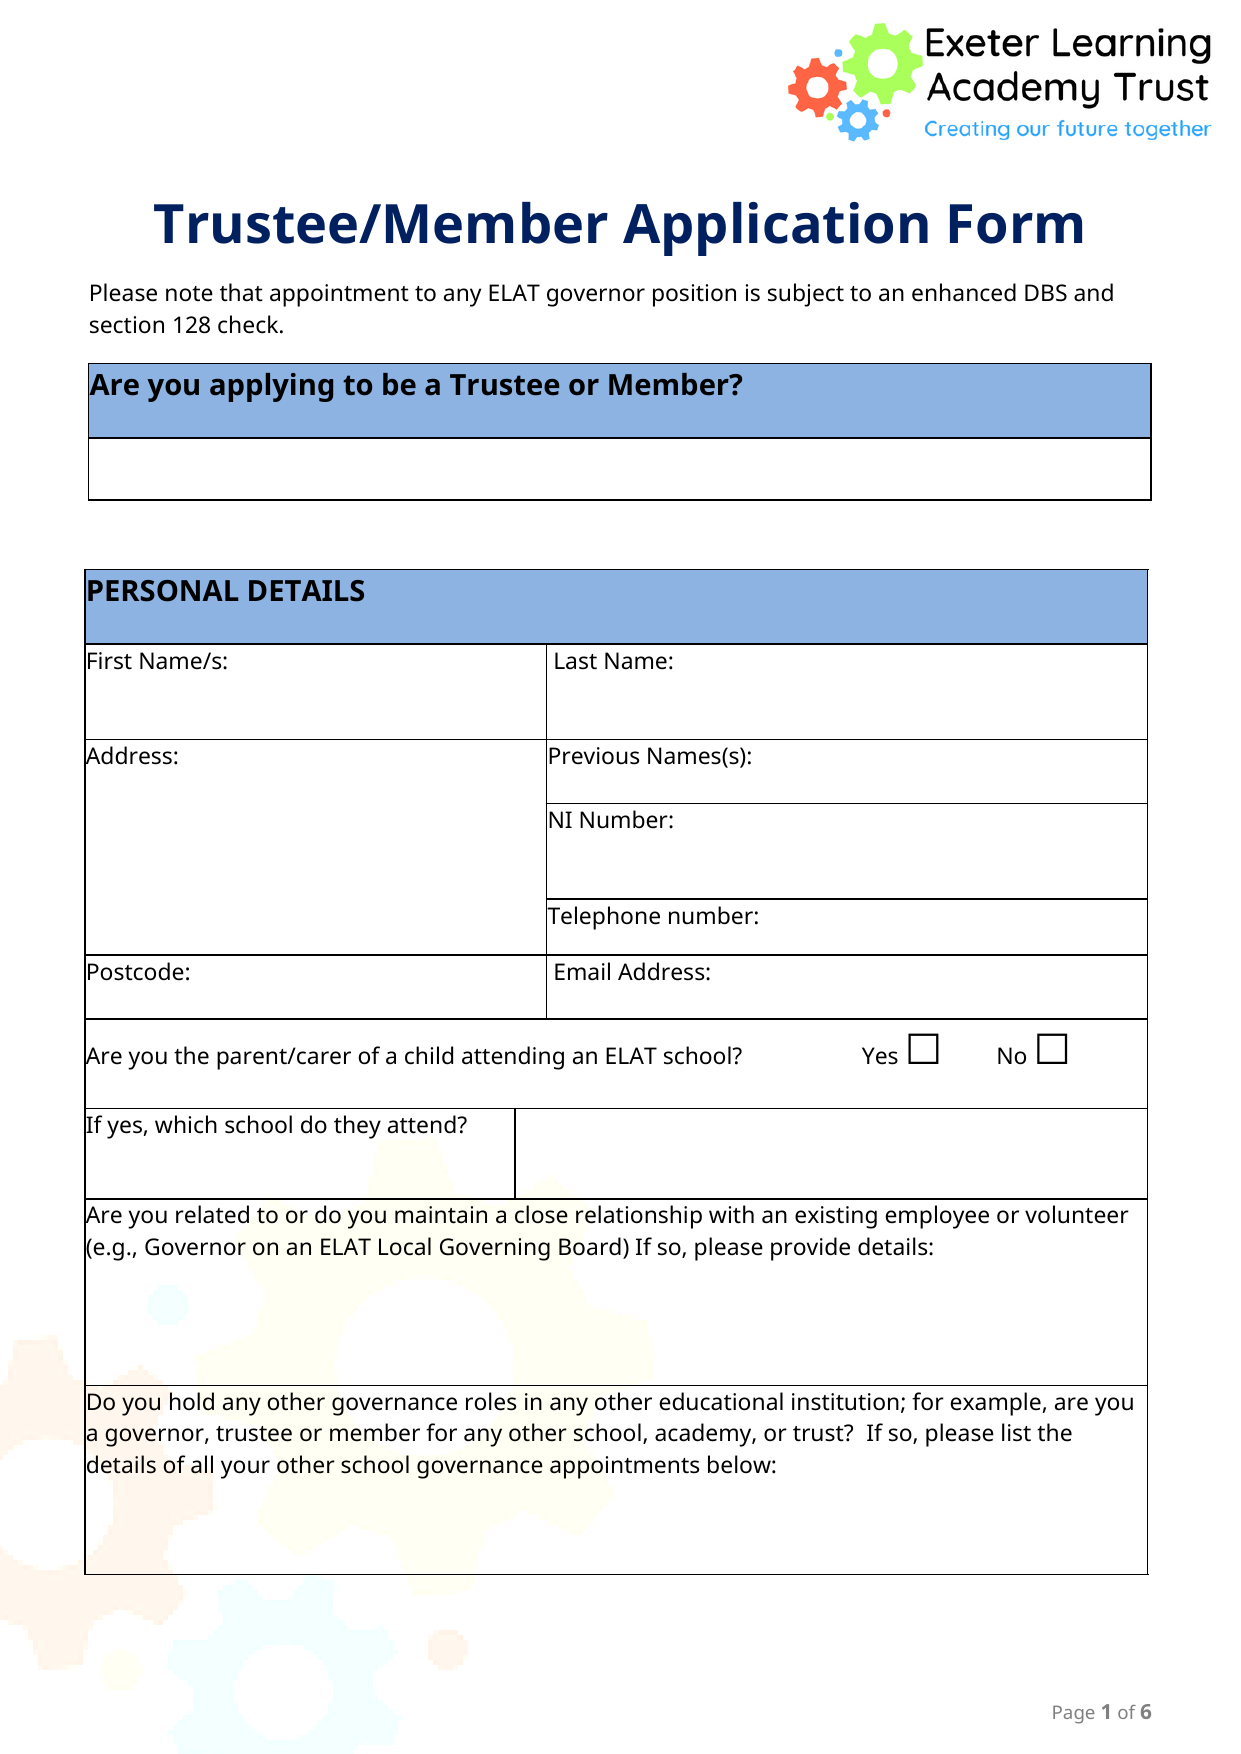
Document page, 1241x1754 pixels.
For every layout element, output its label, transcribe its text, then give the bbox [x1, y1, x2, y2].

table_cell [89, 439, 1150, 499]
table_cell Telephone number: [547, 900, 1147, 954]
table_cell NI Number: [547, 804, 1147, 898]
text Trustee/Member Application Form [89, 185, 1152, 259]
table_cell Previous Names(s): [547, 740, 1147, 803]
table_cell Are you the parent/carer of a child attending an ELAT school? Yes No [86, 1020, 1147, 1107]
table_cell Address: [86, 740, 546, 954]
text Please note that appointment to any ELAT governor position is subject to an enhanced DBS and section 128 check. [89, 277, 1123, 340]
picture [782, 15, 1217, 146]
table_cell Are you related to or do you maintain a close relationship with an existing employee or volunteer (e.g., Governor on an ELAT Local Governing Board) If so, please provide details: [86, 1200, 1147, 1384]
table_cell First Name/s: [86, 645, 546, 739]
table_cell Postcode: [86, 956, 546, 1018]
table_cell Email Address: [547, 956, 1147, 1018]
table_header Are you applying to be a Trustee or Member? [89, 364, 1150, 437]
table_cell [516, 1109, 1147, 1198]
table_cell Last Name: [547, 645, 1147, 739]
table_header PERSONAL DETAILS [86, 570, 1147, 643]
table_cell If yes, which school do they attend? [86, 1109, 514, 1198]
